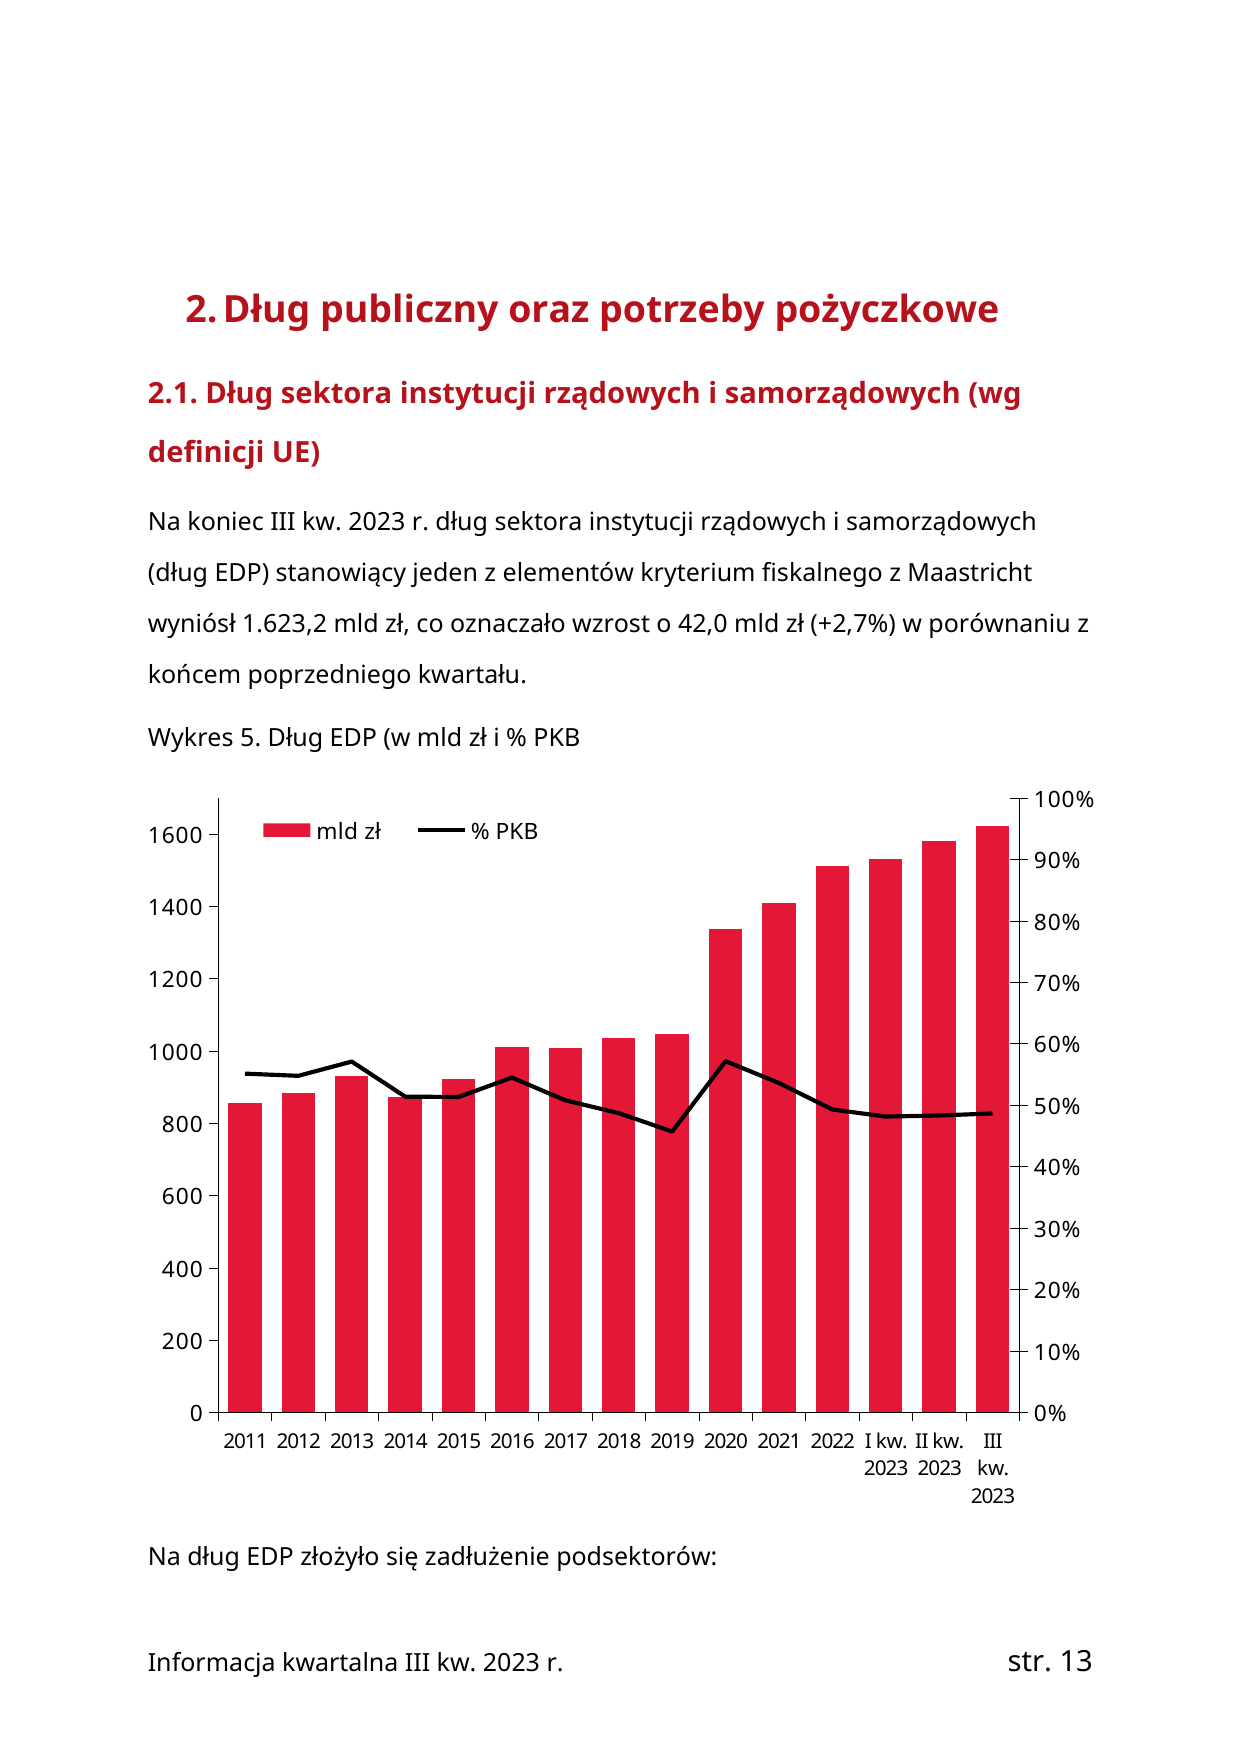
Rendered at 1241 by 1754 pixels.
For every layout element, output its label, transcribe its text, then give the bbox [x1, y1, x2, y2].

text Na koniec III kw. 2023 r. dług sektora instytucji rządowych i samorządowych (dług EDP) stanowiący jeden z elementów kryterium fiskalnego z Maastricht wyniósł 1.623,2 mld zł, co oznaczało wzrost o 42,0 mld zł (+2,7%) w porównaniu z końcem poprzedniego kwartału. [148, 503, 1092, 691]
subtitle 2.1. Dług sektora instytucji rządowych i samorządowych (wg definicji UE) [148, 372, 1092, 471]
text Na dług EDP złożyło się zadłużenie podsektorów: [148, 1539, 1092, 1573]
text Wykres 5. Dług EDP (w mld zł i % PKB [148, 720, 1092, 754]
subtitle Dług publiczny oraz potrzeby pożyczkowe [185, 283, 1092, 334]
